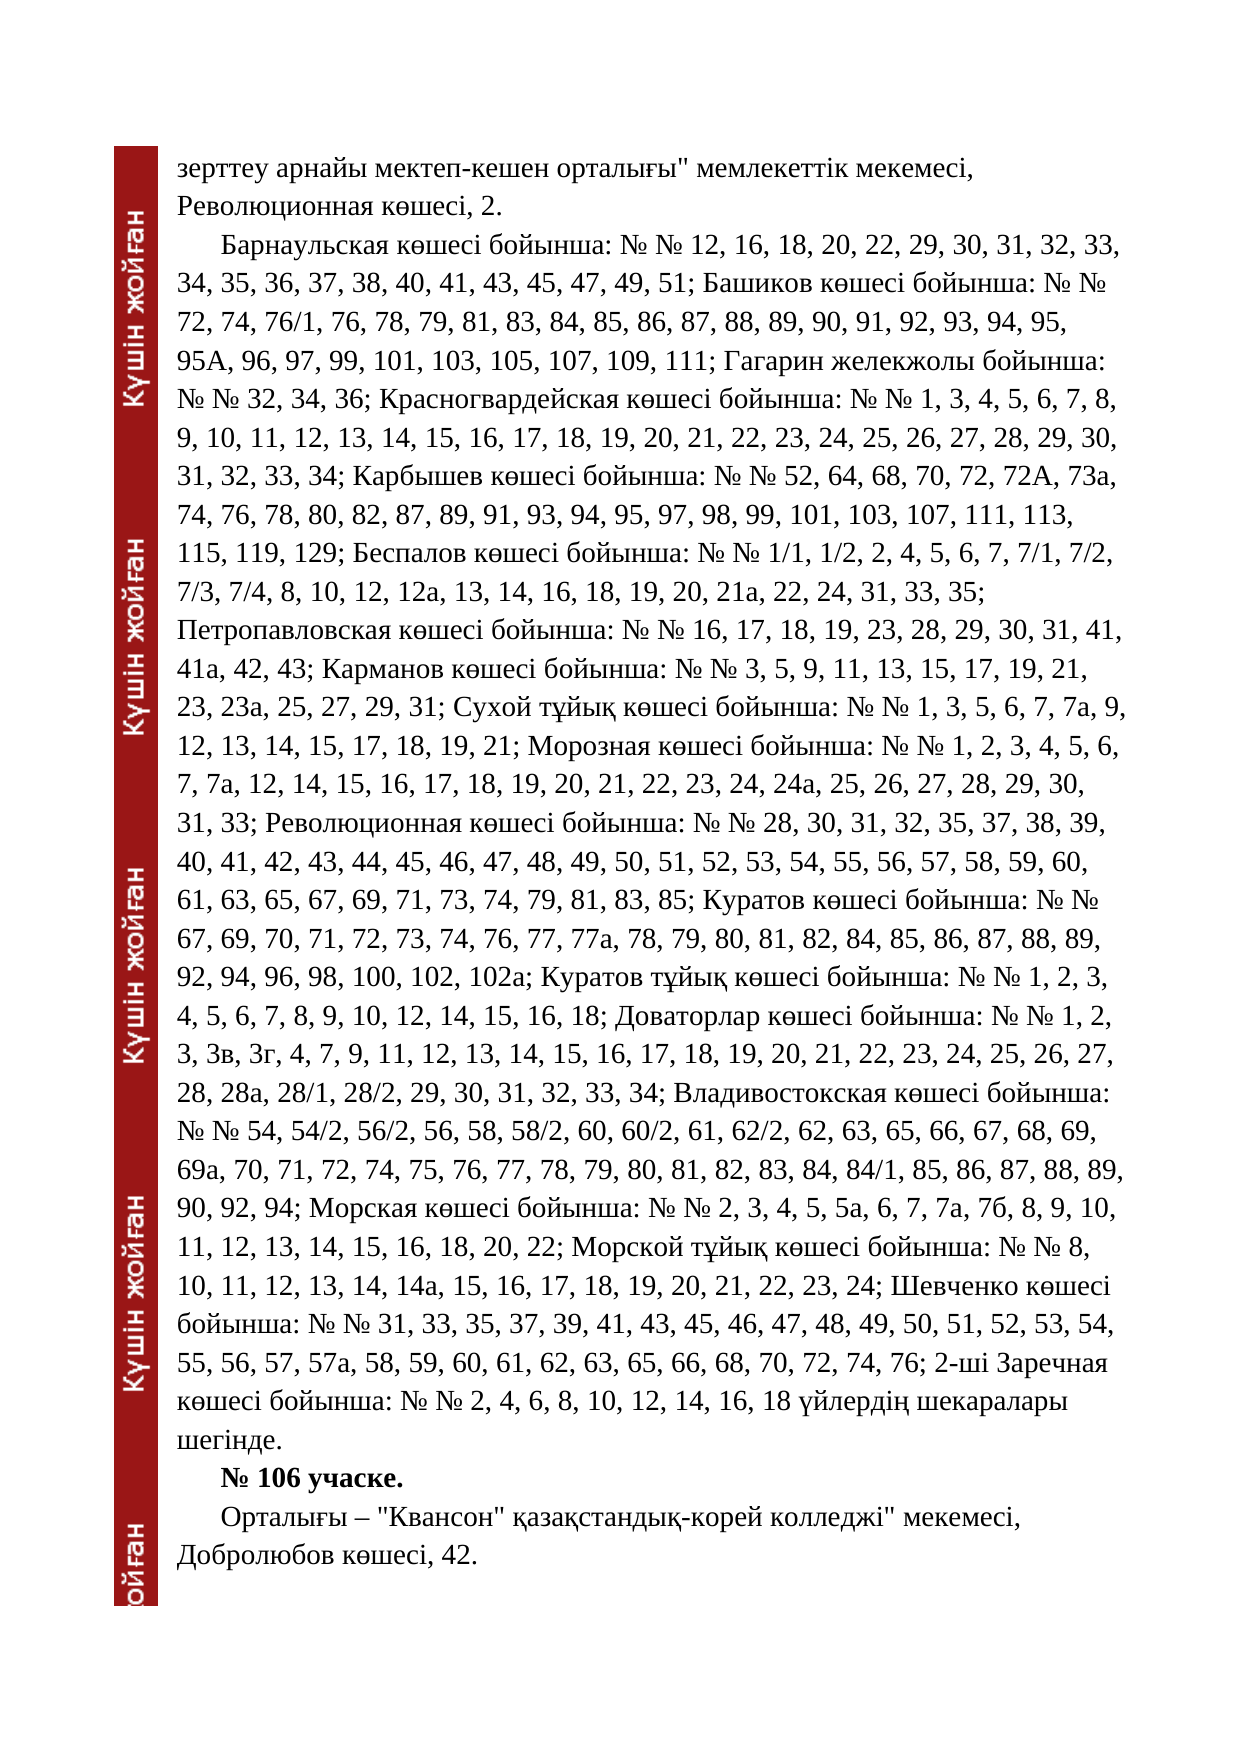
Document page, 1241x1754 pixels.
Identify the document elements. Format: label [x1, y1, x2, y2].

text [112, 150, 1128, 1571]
picture [114, 146, 158, 150]
picture [114, 1571, 158, 1606]
